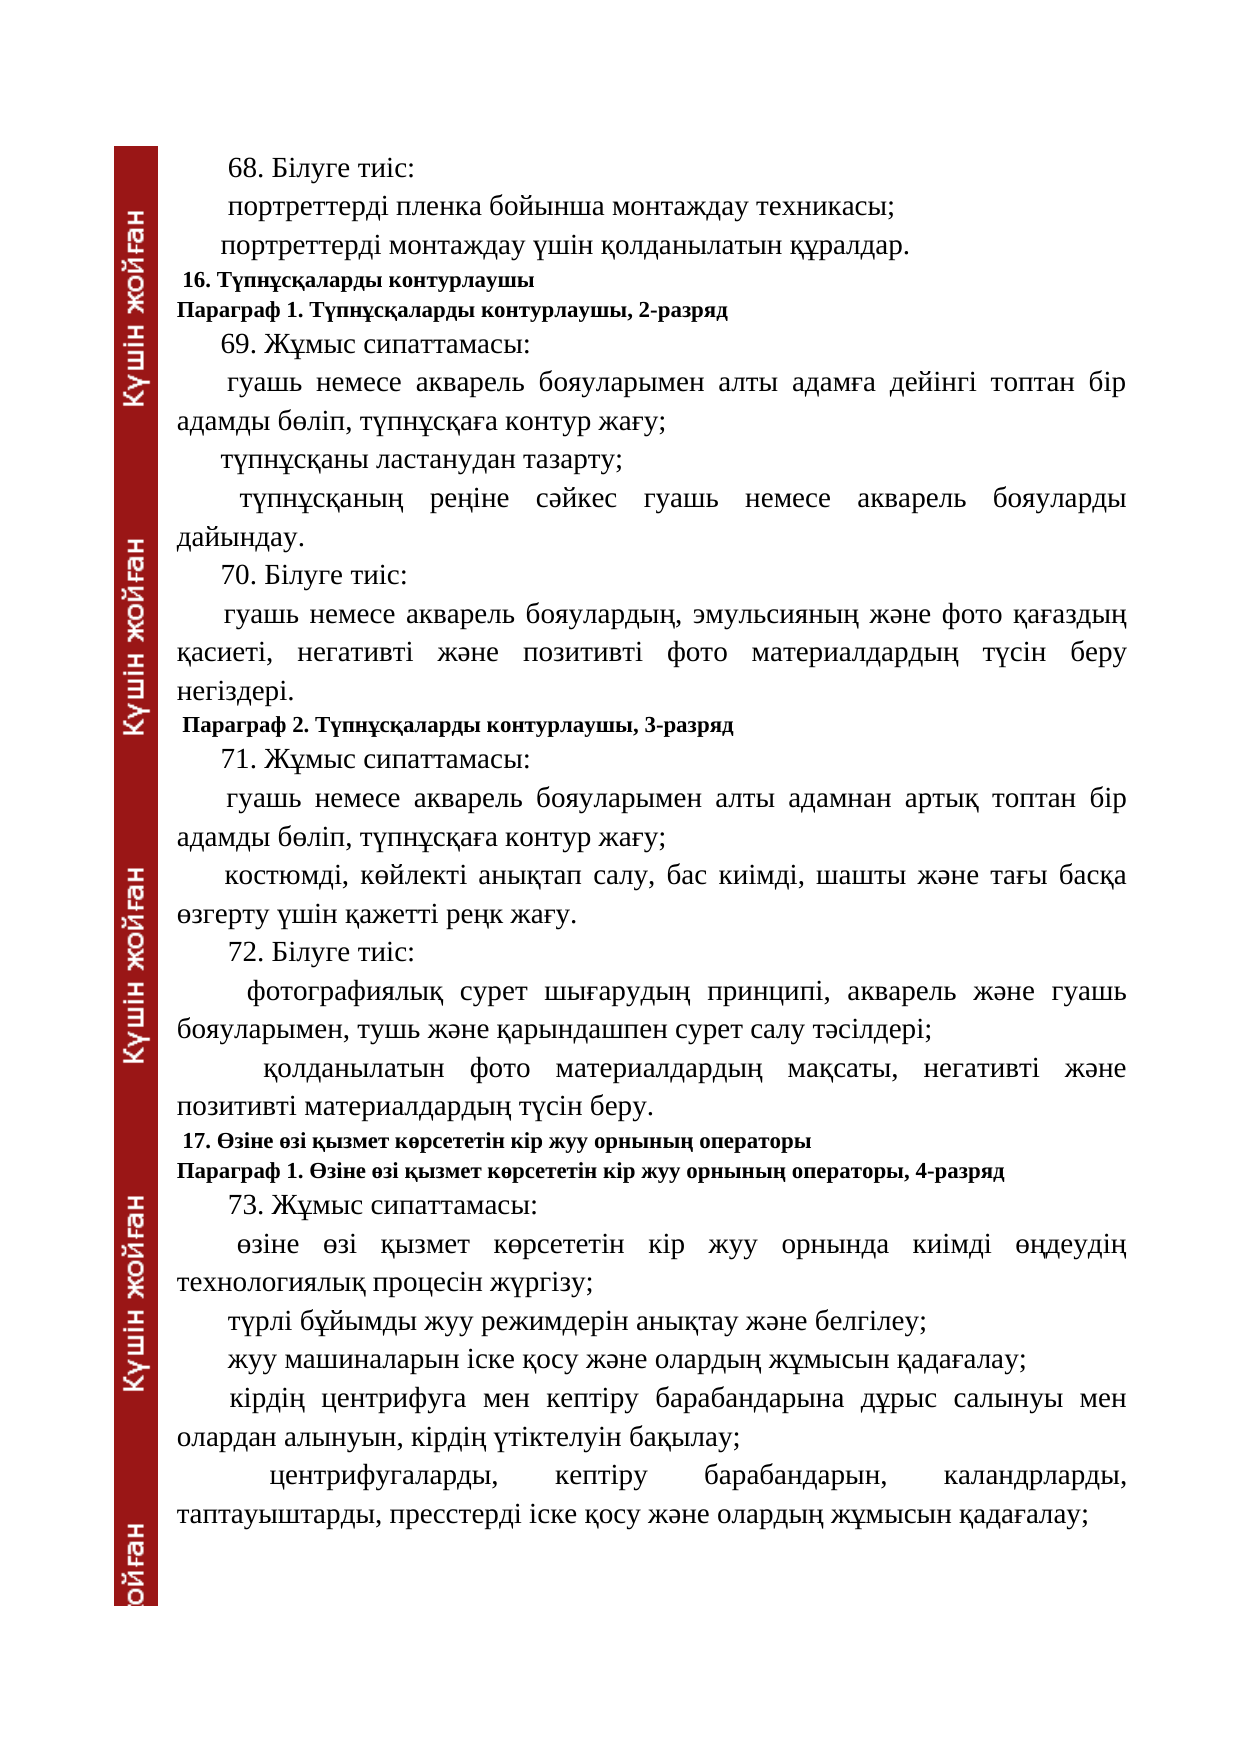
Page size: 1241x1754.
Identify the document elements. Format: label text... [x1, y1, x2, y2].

picture [114, 1298, 158, 1303]
text костюмді, көйлекті анықтап салу, бас киімді, шашты және тағы басқа өзгерту үшін қажетті реңк жағу. [112, 857, 1128, 929]
text гуашь немесе акварель бояуларымен алты адамға дейінгі топтан бір адамды бөліп, түпнұсқаға контур жағу; [112, 364, 1128, 437]
picture [114, 475, 158, 480]
text портреттерді монтаждау үшін қолданылатын құралдар. [112, 227, 1128, 261]
picture [114, 359, 158, 364]
picture [114, 552, 158, 557]
text 70. Білуге тиіс: [112, 557, 1128, 591]
text центрифугаларды, кептіру барабандарын, каландрларды, таптауыштарды, пресстерді іске қосу және олардың жұмысын қадағалау; [112, 1457, 1128, 1529]
text өзіне өзі қызмет көрсететін кір жуу орнында киімді өңдеудің технологиялық процесін жүргізу; [112, 1226, 1128, 1298]
text гуашь немесе акварель бояулардың, эмульсияның және фото қағаздың қасиеті, негативті және позитивті фото материалдардың түсін беру негіздері. [112, 596, 1128, 706]
picture [114, 437, 158, 442]
picture [114, 706, 158, 711]
text гуашь немесе акварель бояуларымен алты адамнан артық топтан бір адамды бөліп, түпнұсқаға контур жағу; [112, 780, 1128, 852]
picture [114, 775, 158, 780]
text 72. Білуге тиіс: [112, 934, 1128, 968]
text 68. Білуге тиіс: [112, 150, 1128, 183]
picture [114, 591, 158, 596]
text 69. Жұмыс сипаттамасы: [112, 326, 1128, 359]
picture [114, 968, 158, 973]
picture [114, 261, 158, 266]
picture [114, 146, 158, 150]
picture [114, 1529, 158, 1606]
text түпнұсқаның реңіне сәйкес гуашь немесе акварель бояуларды дайындау. [112, 480, 1128, 552]
picture [114, 1045, 158, 1050]
text 71. Жұмыс сипаттамасы: [112, 742, 1128, 775]
picture [114, 1452, 158, 1457]
text фотографиялық сурет шығарудың принципі, акварель және гуашь бояуларымен, тушь және қарындашпен сурет салу тәсілдері; [112, 973, 1128, 1045]
picture [114, 738, 158, 742]
picture [114, 183, 158, 188]
text 17. Өзіне өзі қызмет көрсететін кір жуу орнының операторы Параграф 1. Өзіне өзі қызмет көрсететін кір жуу орнының операторы, 4-разряд [112, 1127, 1128, 1184]
text портреттерді пленка бойынша монтаждау техникасы; [112, 188, 1128, 222]
text жуу машиналарын іске қосу және олардың жұмысын қадағалау; [112, 1342, 1128, 1375]
picture [114, 1122, 158, 1127]
picture [114, 222, 158, 227]
text 16. Түпнұсқаларды контурлаушы Параграф 1. Түпнұсқаларды контурлаушы, 2-разряд [112, 266, 1128, 322]
picture [114, 1221, 158, 1226]
picture [114, 929, 158, 934]
text Параграф 2. Түпнұсқаларды контурлаушы, 3-разряд [112, 711, 1128, 738]
picture [114, 322, 158, 326]
text 73. Жұмыс сипаттамасы: [112, 1187, 1128, 1221]
text түпнұсқаны ластанудан тазарту; [112, 442, 1128, 475]
picture [114, 852, 158, 857]
text кірдің центрифуга мен кептіру барабандарына дұрыс салынуы мен олардан алынуын, кірдің үтіктелуін бақылау; [112, 1380, 1128, 1452]
picture [114, 1375, 158, 1380]
text қолданылатын фото материалдардың мақсаты, негативті және позитивті материалдардың түсін беру. [112, 1050, 1128, 1122]
text түрлі бұйымды жуу режимдерін анықтау және белгілеу; [112, 1303, 1128, 1337]
picture [114, 1337, 158, 1342]
